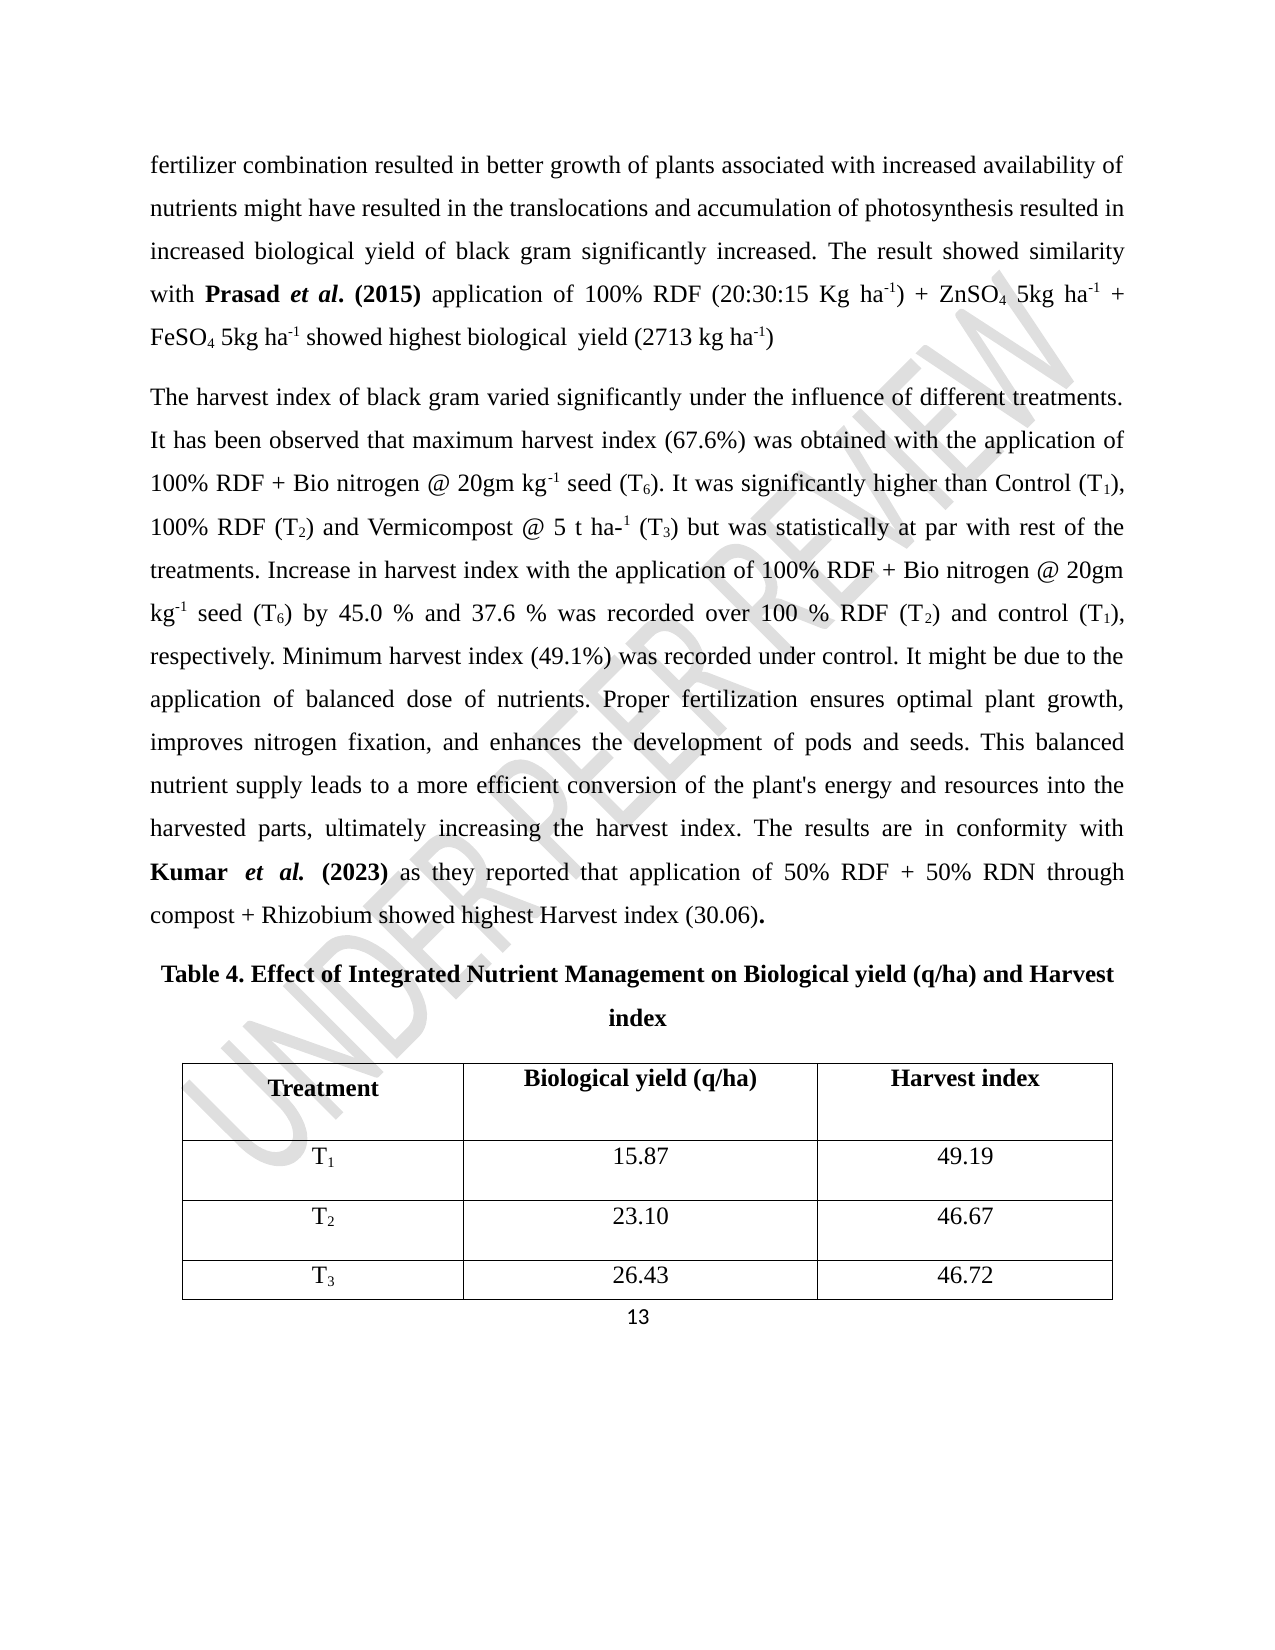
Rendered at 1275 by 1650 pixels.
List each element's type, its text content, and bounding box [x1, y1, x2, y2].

table_header Harvest index [818, 1064, 1112, 1140]
table_cell 15.87 [464, 1141, 817, 1200]
table_header Treatment [183, 1064, 463, 1140]
table_cell 46.67 [818, 1201, 1112, 1259]
table_cell 23.10 [464, 1201, 817, 1259]
table_cell 46.72 [818, 1261, 1112, 1299]
table_cell T1 [183, 1141, 463, 1200]
table_cell 26.43 [464, 1261, 817, 1299]
table_cell 49.19 [818, 1141, 1112, 1200]
text Table 4. Effect of Integrated Nutrient Management on Biological yield (q/ha) and Harvest index [150, 959, 1125, 1031]
text The harvest index of black gram varied significantly under the influence of different treatments. It has been observed that maximum harvest index (67.6%) was obtained with the application of 100% RDF + Bio nitrogen @ 20gm kg-1 seed (T6). It was significantly higher than Control (T1), 100% RDF (T2) and Vermicompost @ 5 t ha-1 (T3) but was statistically at par with rest of the treatments. Increase in harvest index with the application of 100% RDF + Bio nitrogen @ 20gm kg-1 seed (T6) by 45.0 % and 37.6 % was recorded over 100 % RDF (T2) and control (T1), respectively. Minimum harvest index (49.1%) was recorded under control. It might be due to the application of balanced dose of nutrients. Proper fertilization ensures optimal plant growth, improves nitrogen fixation, and enhances the development of pods and seeds. This balanced nutrient supply leads to a more efficient conversion of the plant's energy and resources into the harvested parts, ultimately increasing the harvest index. The results are in conformity with Kumar et al. (2023) as they reported that application of 50% RDF + 50% RDN through compost + Rhizobium showed highest Harvest index (30.06). [150, 382, 1125, 928]
table_cell T3 [183, 1261, 463, 1299]
table_cell T2 [183, 1201, 463, 1259]
table_header Biological yield (q/ha) [464, 1064, 817, 1140]
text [150, 150, 1125, 351]
